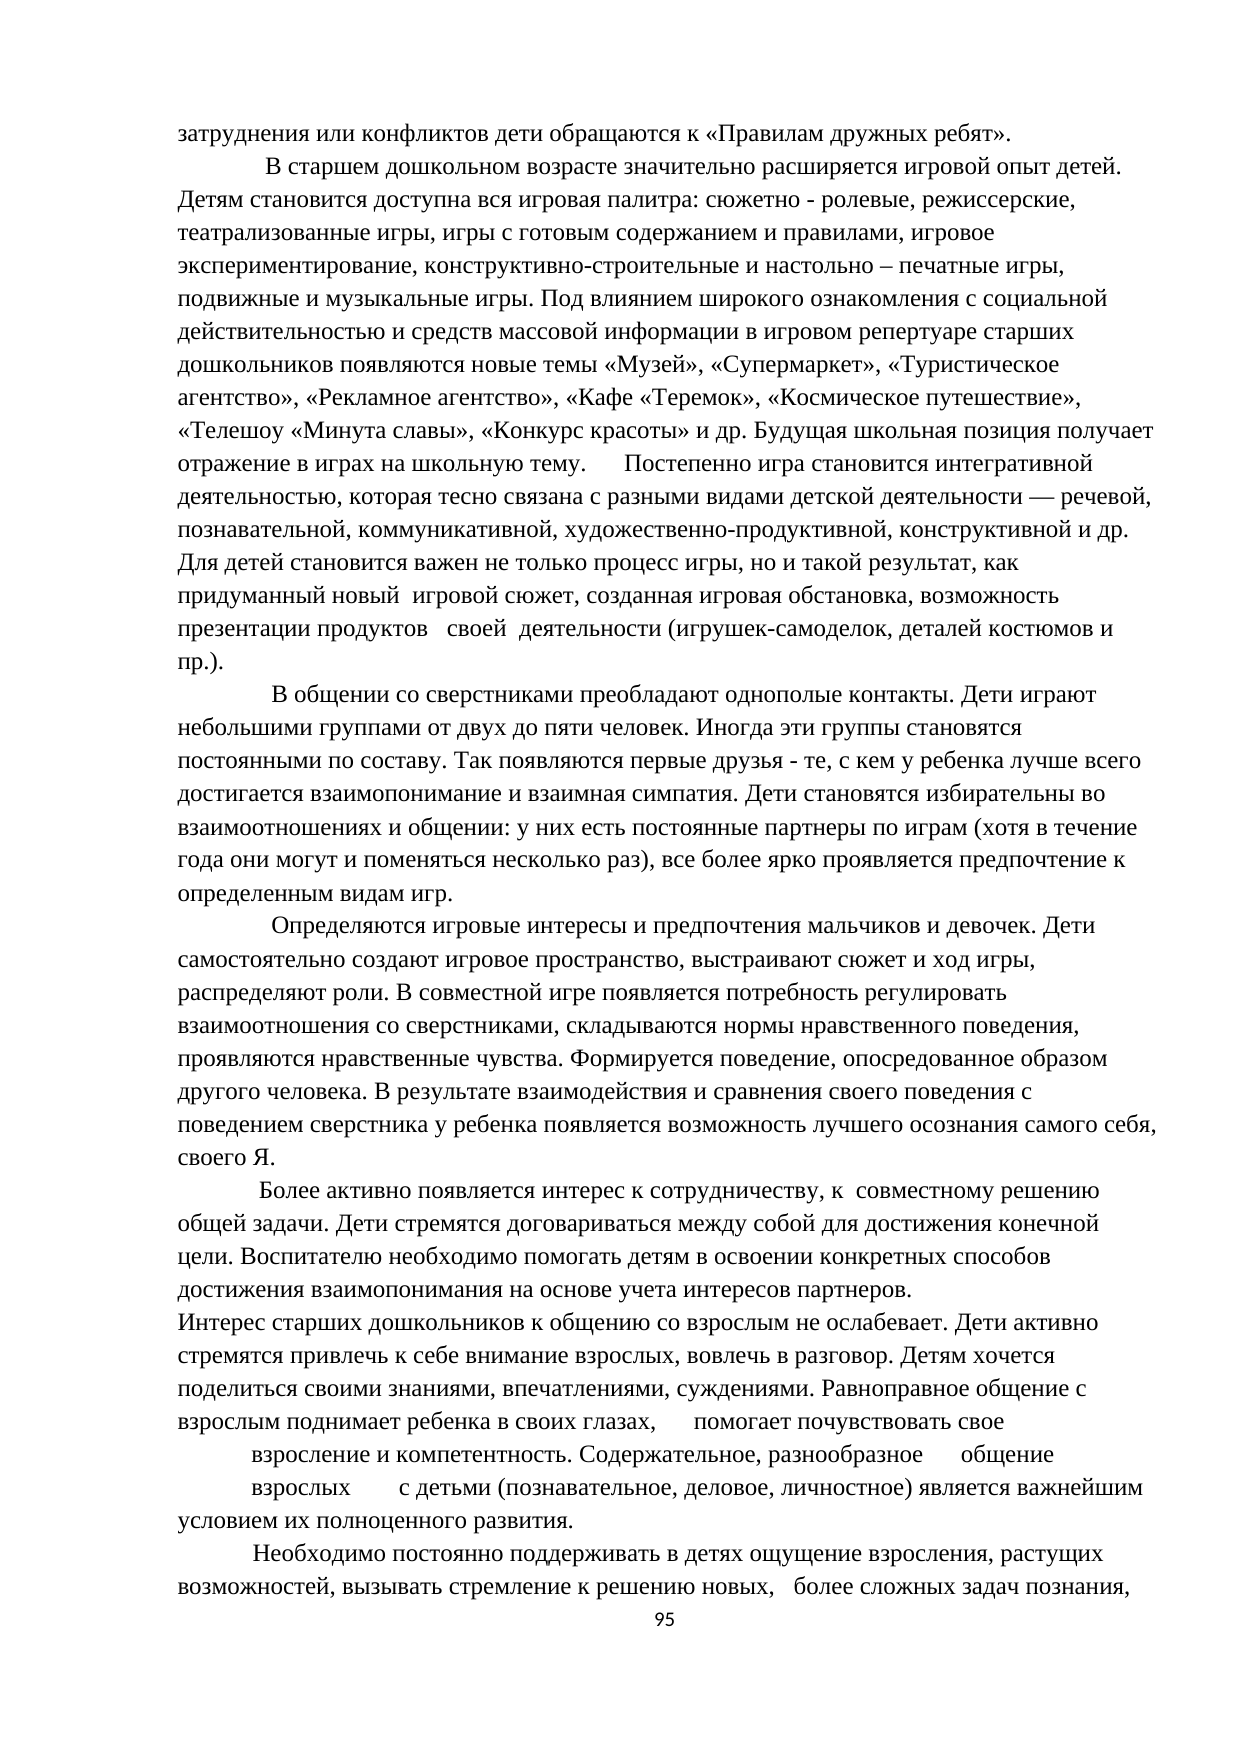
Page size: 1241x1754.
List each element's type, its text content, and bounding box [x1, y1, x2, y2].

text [177, 1538, 1159, 1600]
text Более активно появляется интерес к сотрудничеству, к совместному решению общей задачи. Дети стремятся договариваться между собой для достижения конечной цели. Воспитателю необходимо помогать детям в освоении конкретных способов достижения взаимопонимания на основе учета интересов партнеров. [177, 1175, 1159, 1303]
text В старшем дошкольном возрасте значительно расширяется игровой опыт детей. Детям становится доступна вся игровая палитра: сюжетно - ролевые, режиссерские, театрализованные игры, игры с готовым содержанием и правилами, игровое экспериментирование, конструктивно-строительные и настольно – печатные игры, подвижные и музыкальные игры. Под влиянием широкого ознакомления с социальной действительностью и средств массовой информации в игровом репертуаре старших дошкольников появляются новые темы «Музей», «Супермаркет», «Туристическое агентство», «Рекламное агентство», «Кафе «Теремок», «Космическое путешествие», «Телешоу «Минута славы», «Конкурс красоты» и др. Будущая школьная позиция получает отражение в играх на школьную тему. Постепенно игра становится интегративной деятельностью, которая тесно связана с разными видами детской деятельности — речевой, познавательной, коммуникативной, художественно-продуктивной, конструктивной и др. Для детей становится важен не только процесс игры, но и такой результат, как придуманный новый игровой сюжет, созданная игровая обстановка, возможность презентации продуктов своей деятельности (игрушек-самоделок, деталей костюмов и пр.). [177, 151, 1159, 675]
text Определяются игровые интересы и предпочтения мальчиков и девочек. Дети самостоятельно создают игровое пространство, выстраивают сюжет и ход игры, распределяют роли. В совместной игре появляется потребность регулировать взаимоотношения со сверстниками, складываются нормы нравственного поведения, проявляются нравственные чувства. Формируется поведение, опосредованное образом другого человека. В результате взаимодействия и сравнения своего поведения с поведением сверстника у ребенка появляется возможность лучшего осознания самого себя, своего Я. [177, 911, 1159, 1171]
text Интерес старших дошкольников к общению со взрослым не ослабевает. Дети активно стремятся привлечь к себе внимание взрослых, вовлечь в разговор. Детям хочется поделиться своими знаниями, впечатлениями, суждениями. Равноправное общение с взрослым поднимает ребенка в своих глазах, помогает почувствовать свое взросление и компетентность. Содержательное, разнообразное общение взрослых с детьми (познавательное, деловое, личностное) является важнейшим условием их полноценного развития. [177, 1307, 1159, 1534]
text В общении со сверстниками преобладают однополые контакты. Дети играют небольшими группами от двух до пяти человек. Иногда эти группы становятся постоянными по составу. Так появляются первые друзья - те, с кем у ребенка лучше всего достигается взаимопонимание и взаимная симпатия. Дети становятся избирательны во взаимоотношениях и общении: у них есть постоянные партнеры по играм (хотя в течение года они могут и поменяться несколько раз), все более ярко проявляется предпочтение к определенным видам игр. [177, 679, 1159, 906]
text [177, 118, 1159, 147]
